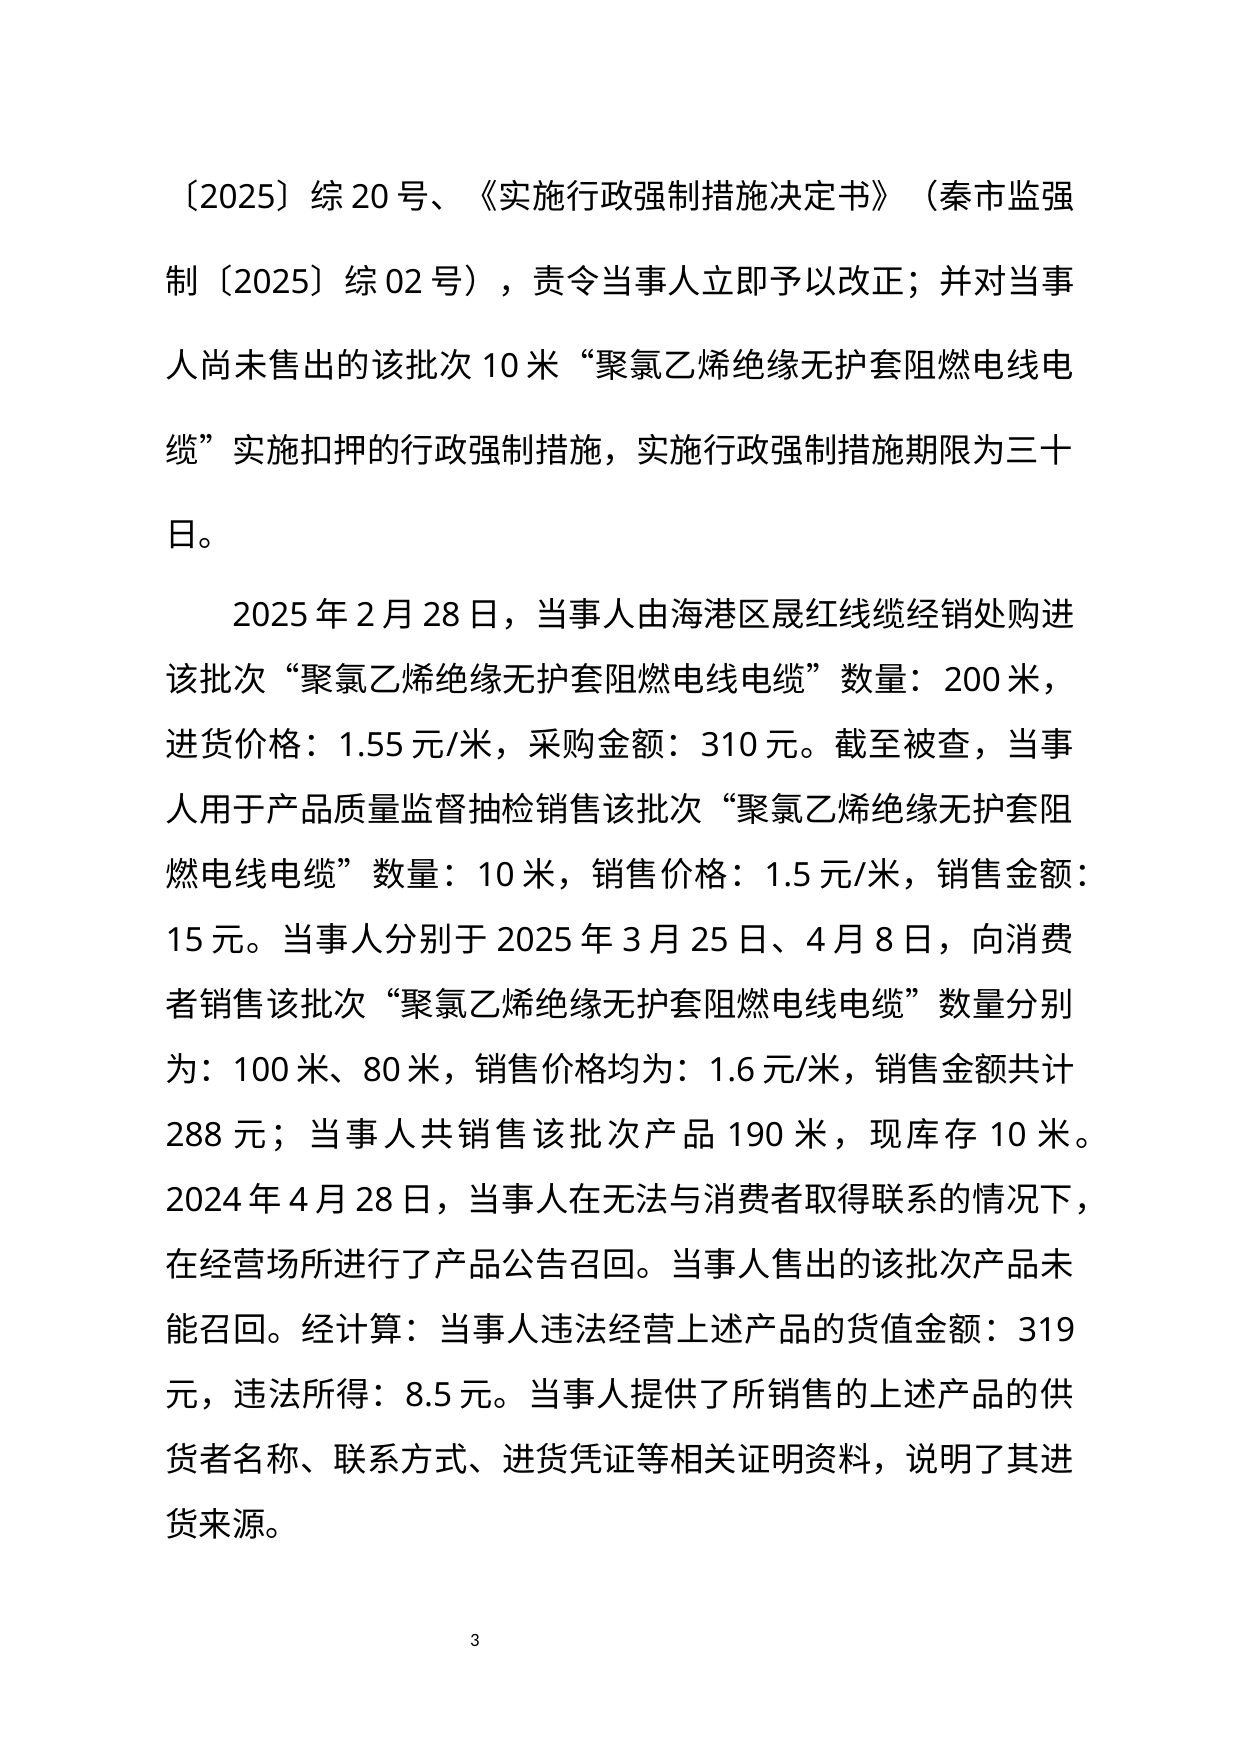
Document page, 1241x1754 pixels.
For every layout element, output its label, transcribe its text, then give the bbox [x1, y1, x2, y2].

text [165, 162, 1075, 565]
text 2025年2月28日，当事人由海港区晟红线缆经销处购进该批次“聚氯乙烯绝缘无护套阻燃电线电缆”数量：200米，进货价格：1.55元/米，采购金额：310元。截至被查，当事人用于产品质量监督抽检销售该批次“聚氯乙烯绝缘无护套阻燃电线电缆”数量：10米，销售价格：1.5元/米，销售金额：15元。当事人分别于2025年3月25日、4月8日，向消费者销售该批次“聚氯乙烯绝缘无护套阻燃电线电缆”数量分别为：100米、80米，销售价格均为：1.6元/米，销售金额共计288元；当事人共销售该批次产品190米，现库存10米。2024年4月28日，当事人在无法与消费者取得联系的情况下，在经营场所进行了产品公告召回。当事人售出的该批次产品未能召回。经计算：当事人违法经营上述产品的货值金额：319元，违法所得：8.5元。当事人提供了所销售的上述产品的供货者名称、联系方式、进货凭证等相关证明资料，说明了其进货来源。 [165, 579, 1075, 1554]
